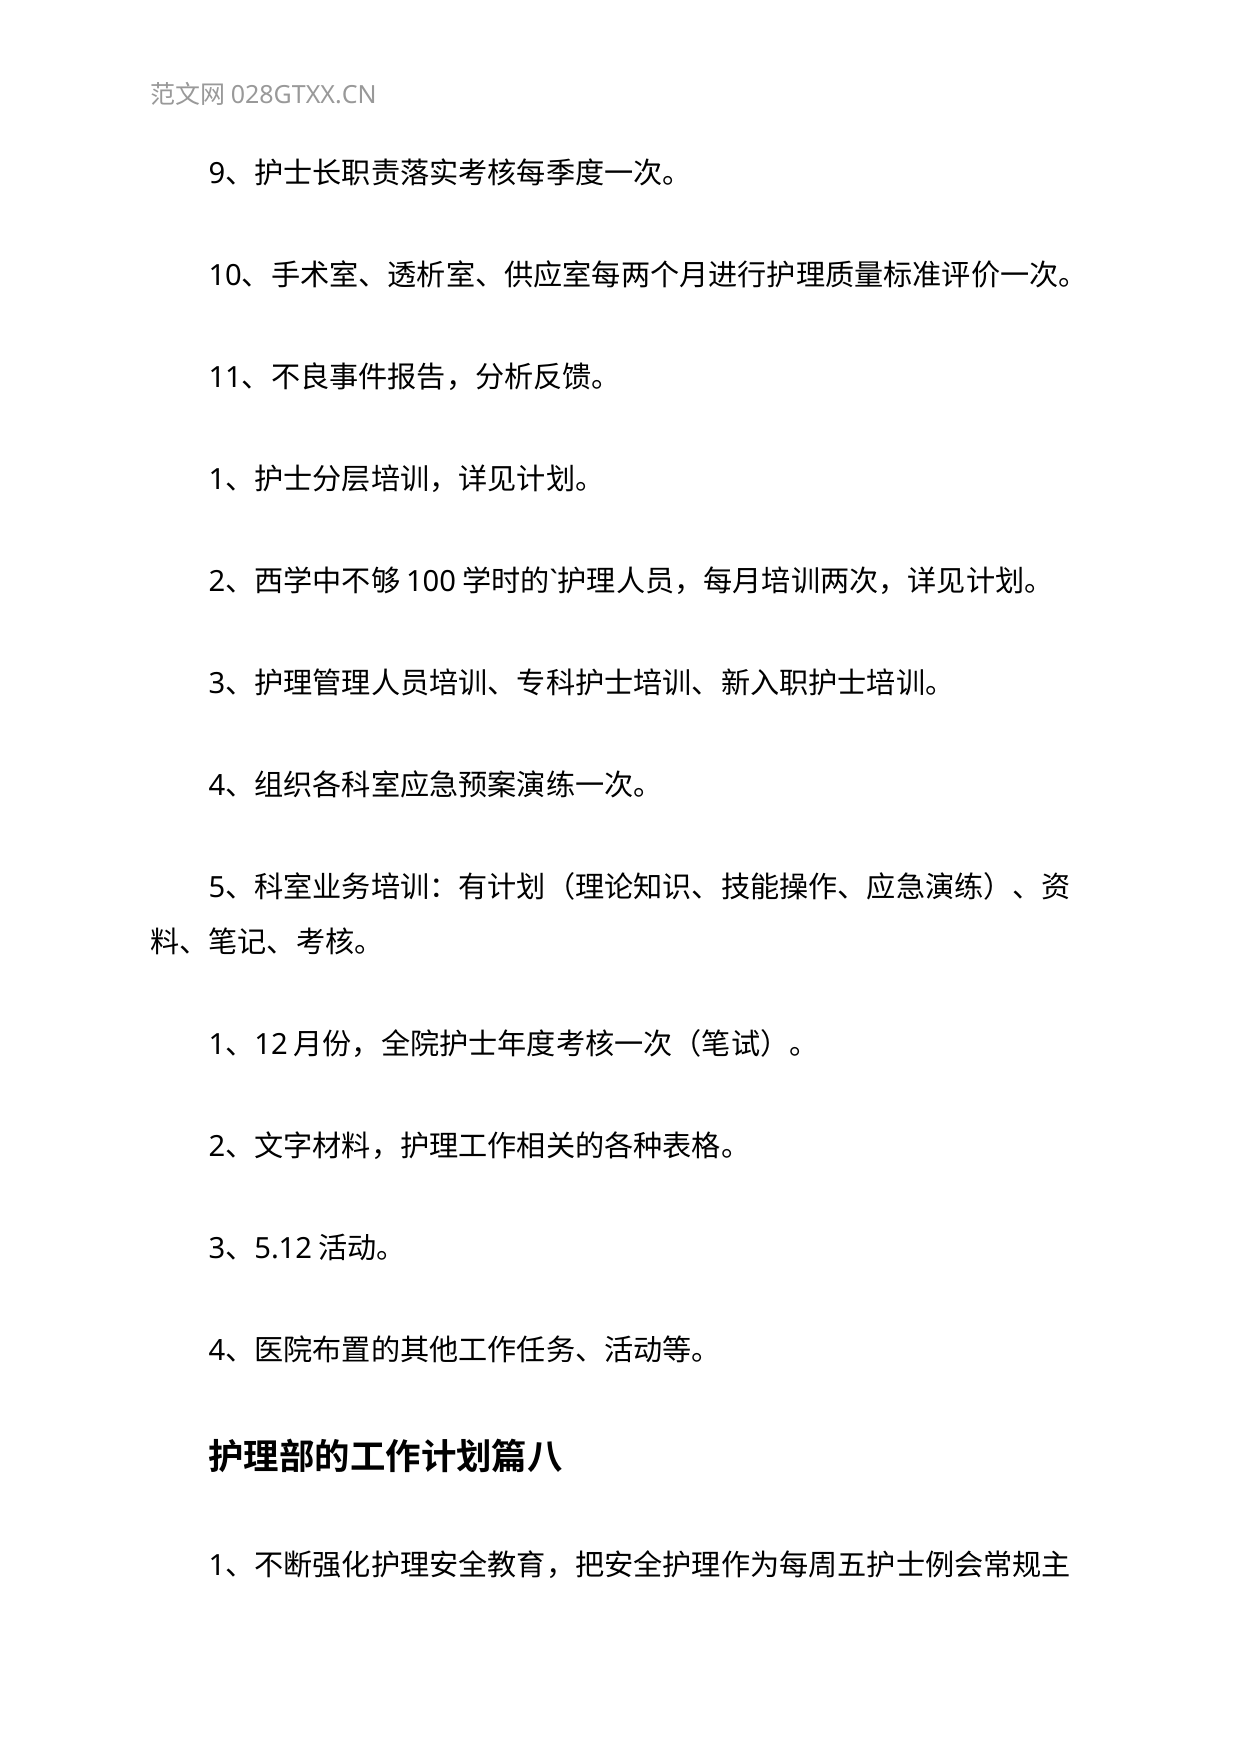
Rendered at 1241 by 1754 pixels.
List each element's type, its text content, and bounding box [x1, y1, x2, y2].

text 4、组织各科室应急预案演练一次。 [150, 762, 1090, 804]
text 5、科室业务培训：有计划（理论知识、技能操作、应急演练）、资料、笔记、考核。 [150, 864, 1090, 961]
text 2、文字材料，护理工作相关的各种表格。 [150, 1123, 1090, 1165]
text 11、不良事件报告，分析反馈。 [150, 354, 1090, 396]
text 1、护士分层培训，详见计划。 [150, 456, 1090, 498]
text 3、5.12活动。 [150, 1224, 1090, 1267]
text 4、医院布置的其他工作任务、活动等。 [150, 1327, 1090, 1369]
text 9、护士长职责落实考核每季度一次。 [150, 150, 1090, 192]
text 1、12月份，全院护士年度考核一次（笔试）。 [150, 1021, 1090, 1063]
text 2、西学中不够100学时的`护理人员，每月培训两次，详见计划。 [150, 558, 1090, 600]
text 3、护理管理人员培训、专科护士培训、新入职护士培训。 [150, 660, 1090, 702]
text 护理部的工作计划篇八 [150, 1428, 1090, 1480]
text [150, 1542, 1090, 1584]
text 10、手术室、透析室、供应室每两个月进行护理质量标准评价一次。 [150, 252, 1090, 294]
